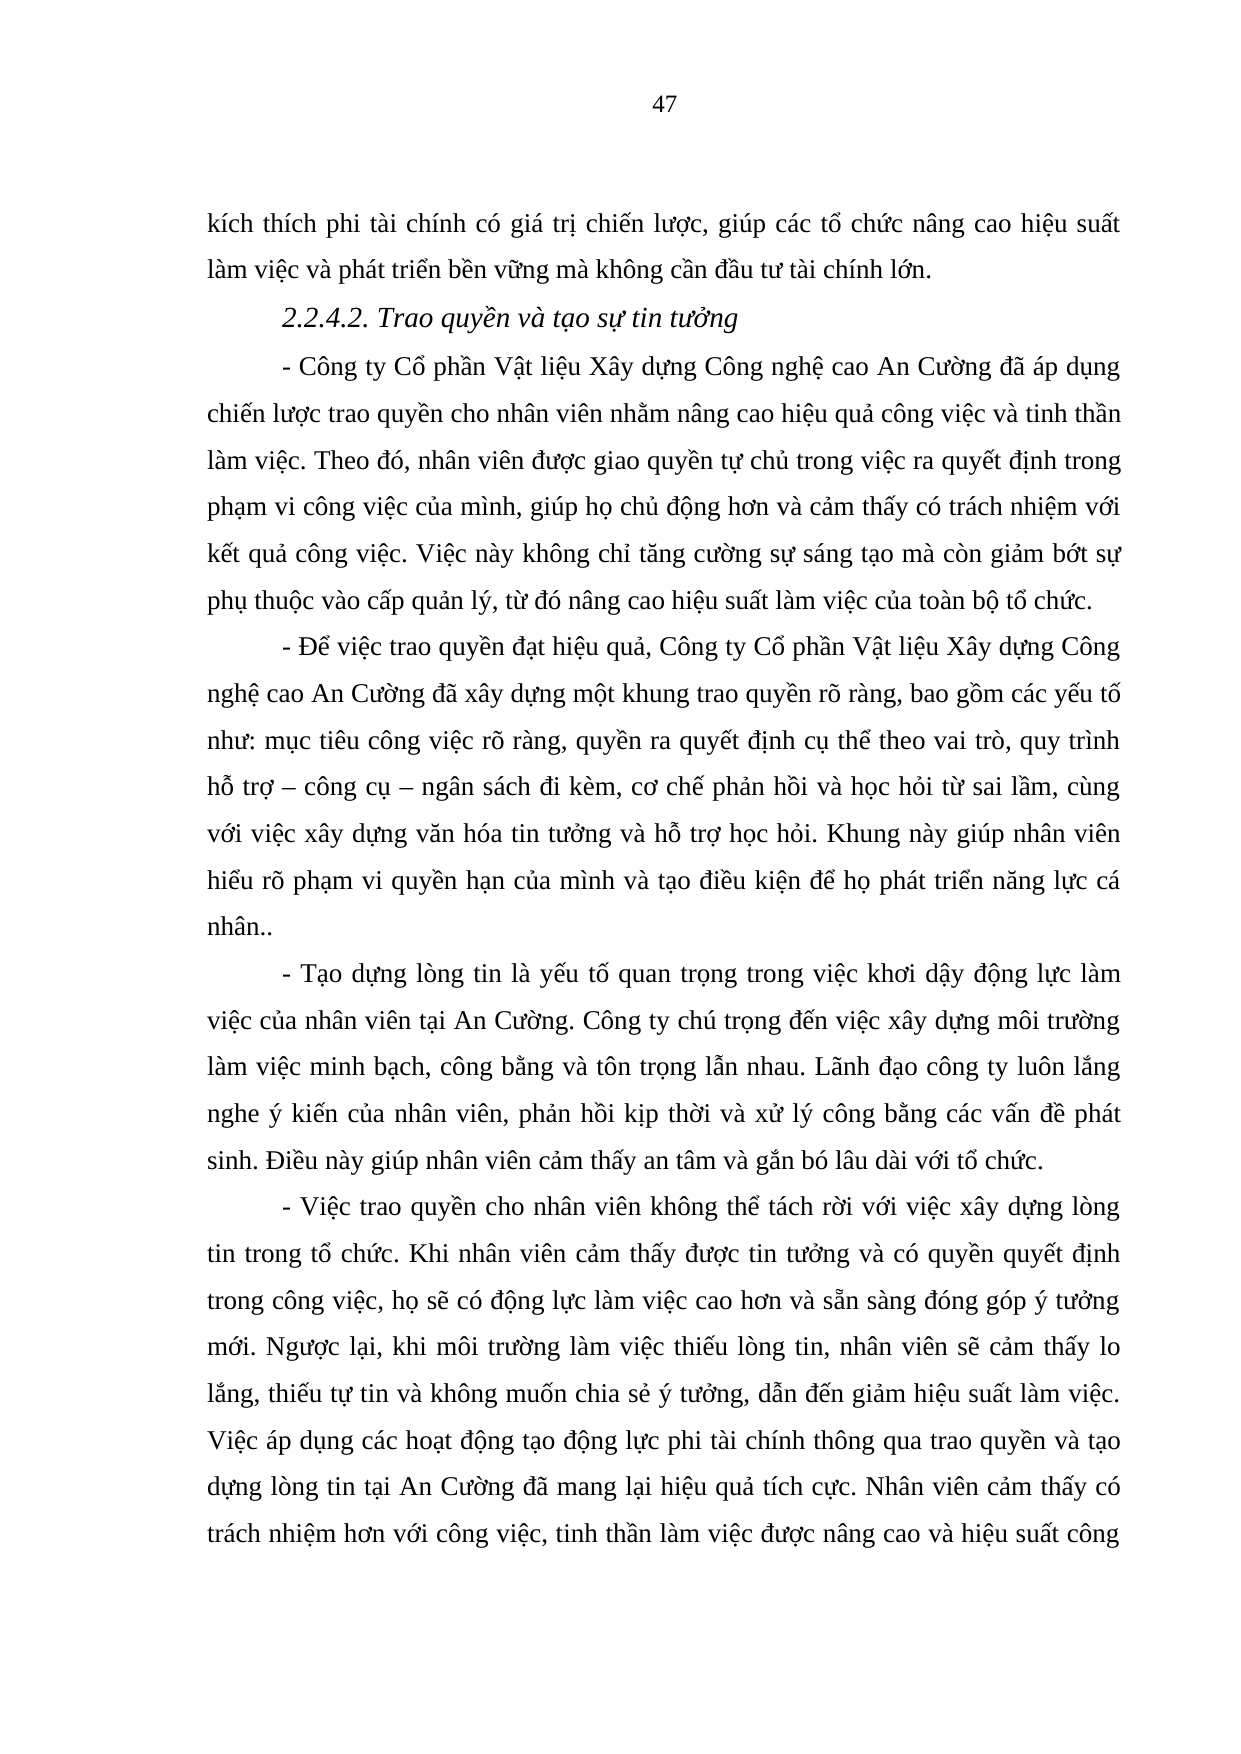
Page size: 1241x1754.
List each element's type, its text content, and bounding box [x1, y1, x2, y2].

list - Công ty Cổ phần Vật liệu Xây dựng Công nghệ cao An Cường đã áp dụng chiến lược trao quyền cho nhân viên nhằm nâng cao hiệu quả công việc và tinh thần làm việc. Theo đó, nhân viên được giao quyền tự chủ trong việc ra quyết định trong phạm vi công việc của mình, giúp họ chủ động hơn và cảm thấy có trách nhiệm với kết quả công việc. Việc này không chỉ tăng cường sự sáng tạo mà còn giảm bớt sự phụ thuộc vào cấp quản lý, từ đó nâng cao hiệu suất làm việc của toàn bộ tổ chức. [207, 350, 1122, 615]
list - Tạo dựng lòng tin là yếu tố quan trọng trong việc khơi dậy động lực làm việc của nhân viên tại An Cường. Công ty chú trọng đến việc xây dựng môi trường làm việc minh bạch, công bằng và tôn trọng lẫn nhau. Lãnh đạo công ty luôn lắng nghe ý kiến của nhân viên, phản hồi kịp thời và xử lý công bằng các vấn đề phát sinh. Điều này giúp nhân viên cảm thấy an tâm và gắn bó lâu dài với tổ chức. [207, 957, 1122, 1175]
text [207, 207, 1122, 284]
subtitle 2.2.4.2. Trao quyền và tạo sự tin tưởng [207, 300, 1122, 334]
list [207, 1190, 1122, 1548]
list - Để việc trao quyền đạt hiệu quả, Công ty Cổ phần Vật liệu Xây dựng Công nghệ cao An Cường đã xây dựng một khung trao quyền rõ ràng, bao gồm các yếu tố như: mục tiêu công việc rõ ràng, quyền ra quyết định cụ thể theo vai trò, quy trình hỗ trợ – công cụ – ngân sách đi kèm, cơ chế phản hồi và học hỏi từ sai lầm, cùng với việc xây dựng văn hóa tin tưởng và hỗ trợ học hỏi. Khung này giúp nhân viên hiểu rõ phạm vi quyền hạn của mình và tạo điều kiện để họ phát triển năng lực cá nhân.. [207, 630, 1122, 942]
